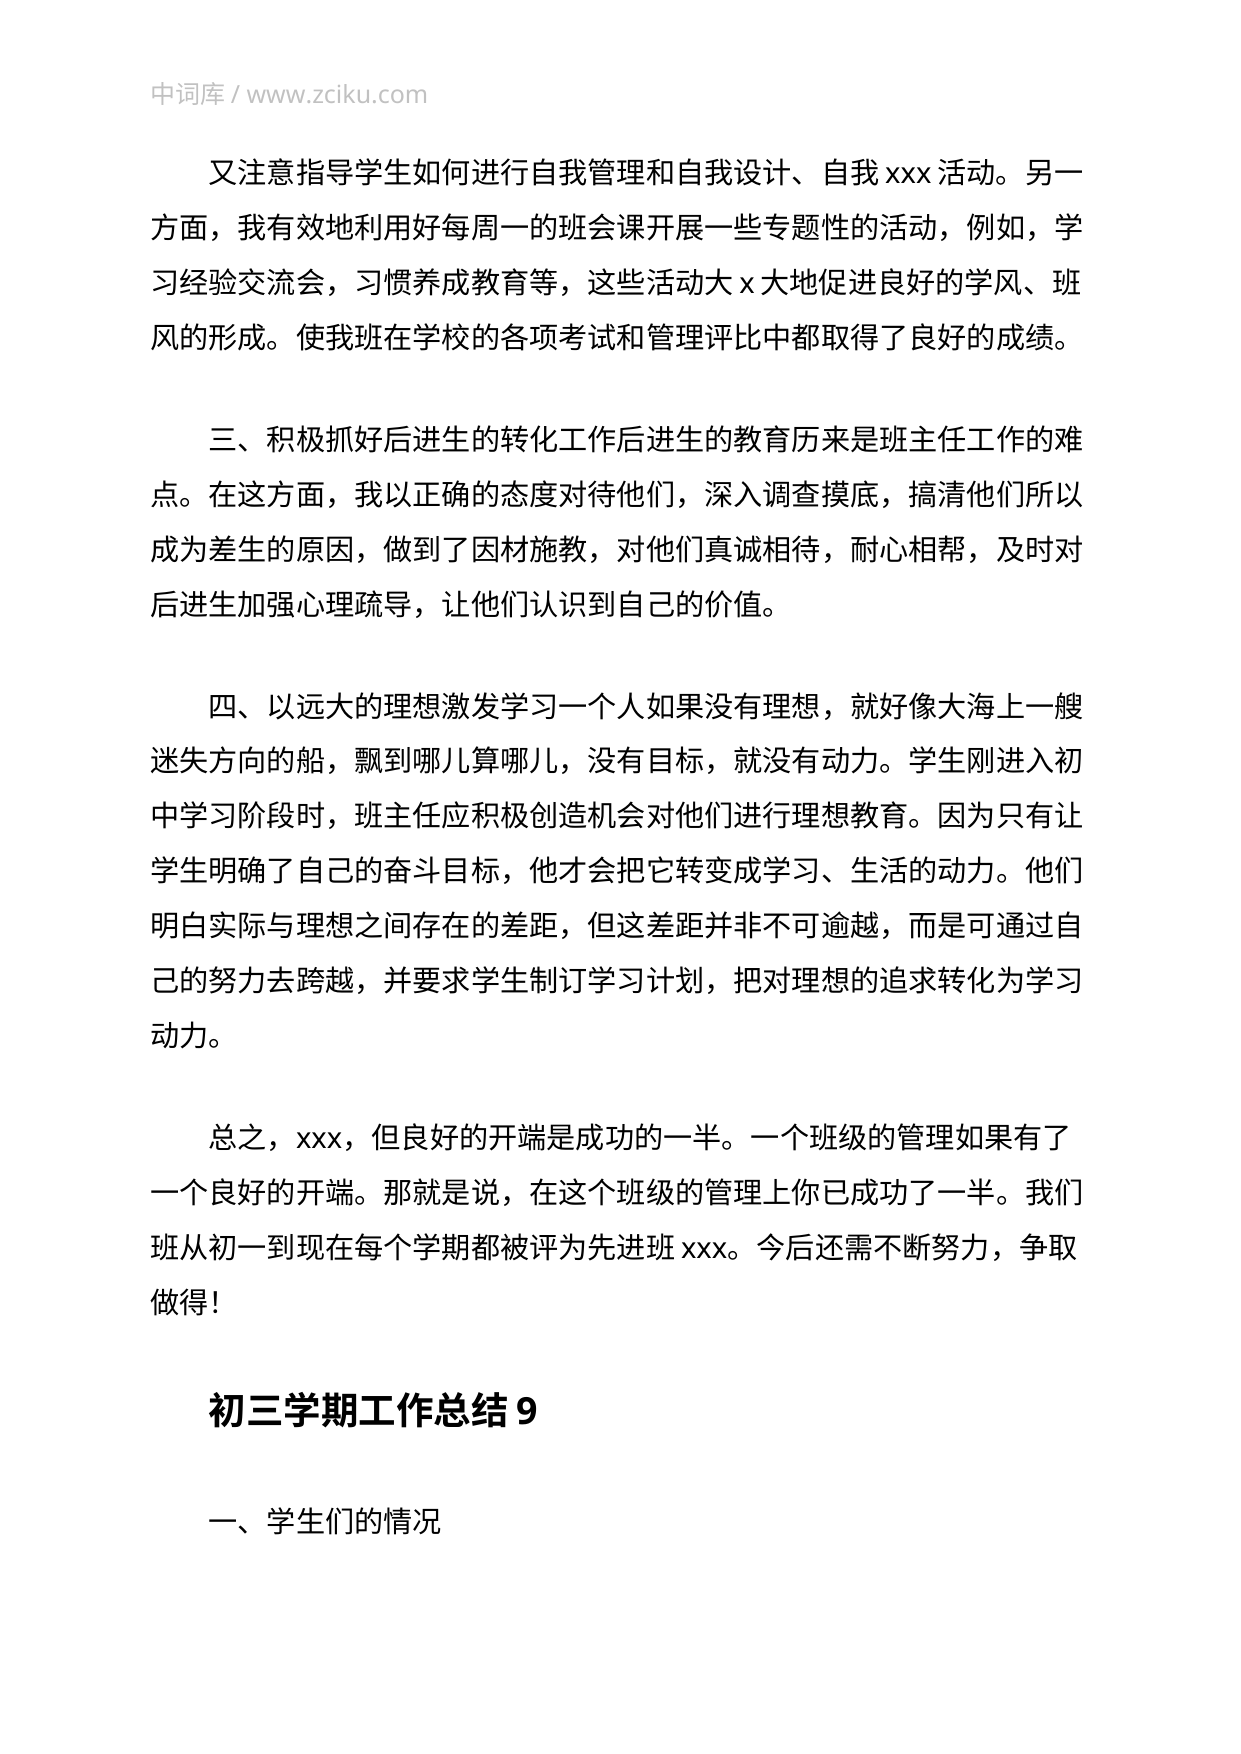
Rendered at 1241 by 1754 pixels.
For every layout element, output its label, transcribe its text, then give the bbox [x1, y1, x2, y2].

text 又注意指导学生如何进行自我管理和自我设计、自我xxx活动。另一方面，我有效地利用好每周一的班会课开展一些专题性的活动，例如，学习经验交流会，习惯养成教育等，这些活动大x大地促进良好的学风、班风的形成。使我班在学校的各项考试和管理评比中都取得了良好的成绩。 [150, 150, 1090, 357]
text 一、学生们的情况 [150, 1498, 1090, 1541]
text 三、积极抓好后进生的转化工作后进生的教育历来是班主任工作的难点。在这方面，我以正确的态度对待他们，深入调查摸底，搞清他们所以成为差生的原因，做到了因材施教，对他们真诚相待，耐心相帮，及时对后进生加强心理疏导，让他们认识到自己的价值。 [150, 417, 1090, 624]
text 总之，xxx，但良好的开端是成功的一半。一个班级的管理如果有了一个良好的开端。那就是说，在这个班级的管理上你已成功了一半。我们班从初一到现在每个学期都被评为先进班xxx。今后还需不断努力，争取做得！ [150, 1114, 1090, 1321]
text 四、以远大的理想激发学习一个人如果没有理想，就好像大海上一艘迷失方向的船，飘到哪儿算哪儿，没有目标，就没有动力。学生刚进入初中学习阶段时，班主任应积极创造机会对他们进行理想教育。因为只有让学生明确了自己的奋斗目标，他才会把它转变成学习、生活的动力。他们明白实际与理想之间存在的差距，但这差距并非不可逾越，而是可通过自己的努力去跨越，并要求学生制订学习计划，把对理想的追求转化为学习动力。 [150, 683, 1090, 1055]
text 初三学期工作总结9 [150, 1381, 1090, 1435]
